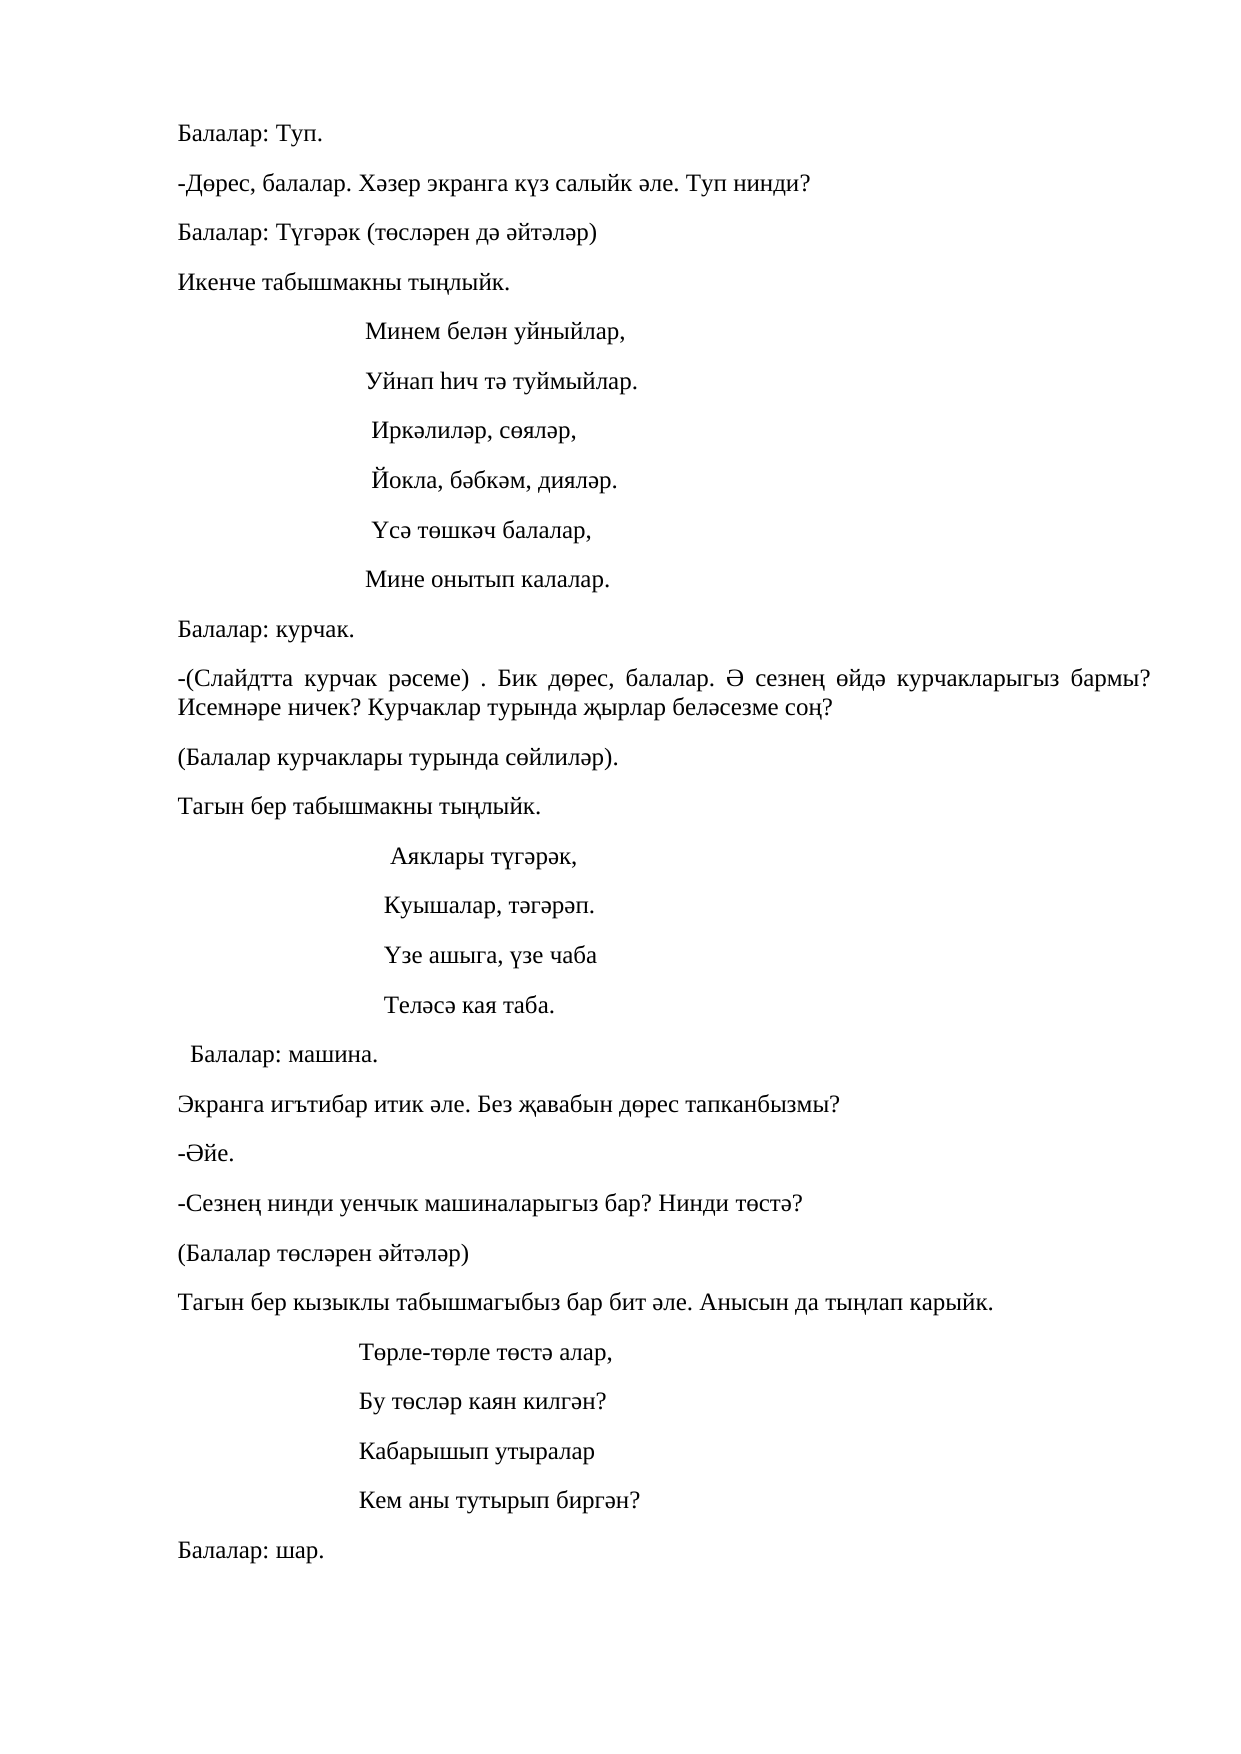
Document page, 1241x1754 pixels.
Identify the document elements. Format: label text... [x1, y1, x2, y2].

text Балалар: машина. [177, 1039, 1152, 1068]
text -Сезнең нинди уенчык машиналарыгыз бар? Нинди төстә? [177, 1188, 1152, 1217]
text Теләсә кая таба. [177, 990, 1152, 1018]
text Тагын бер табышмакны тыңлыйк. [177, 791, 1152, 820]
text Балалар: шар. [177, 1535, 1152, 1564]
text Төрле-төрле төстә алар, [177, 1337, 1152, 1366]
text Балалар: Түгәрәк (төсләрен дә әйтәләр) [177, 217, 1152, 246]
text Аяклары түгәрәк, [177, 841, 1152, 870]
text Балалар: курчак. [177, 614, 1152, 643]
text -Дөрес, балалар. Хәзер экранга күз салыйк әле. Туп нинди? [177, 168, 1152, 196]
text Иркәлиләр, сөяләр, [177, 416, 1152, 444]
text Үсә төшкәч балалар, [177, 515, 1152, 543]
text Икенче табышмакны тыңлыйк. [177, 267, 1152, 296]
text -(Слайдтта курчак рәсеме) . Бик дөрес, балалар. Ә сезнең өйдә курчакларыгыз бармы? Исемнәре ничек? Курчаклар турында җырлар беләсезме соң? [177, 663, 1152, 721]
text Кабарышып утыралар [177, 1436, 1152, 1465]
text (Балалар төсләрен әйтәләр) [177, 1238, 1152, 1266]
text -Әйе. [177, 1138, 1152, 1167]
text Үзе ашыга, үзе чаба [177, 940, 1152, 969]
text Балалар: Туп. [177, 118, 1152, 147]
text Уйнап һич тә туймыйлар. [177, 366, 1152, 395]
text Йокла, бәбкәм, дияләр. [177, 465, 1152, 494]
text Минем белән уйныйлар, [177, 316, 1152, 345]
text Мине онытып калалар. [177, 564, 1152, 593]
text Куышалар, тәгәрәп. [177, 891, 1152, 919]
text Тагын бер кызыклы табышмагыбыз бар бит әле. Анысын да тыңлап карыйк. [177, 1287, 1152, 1316]
text Кем аны тутырып биргән? [177, 1486, 1152, 1514]
text Бу төсләр каян килгән? [177, 1386, 1152, 1415]
text (Балалар курчаклары турында сөйлиләр). [177, 742, 1152, 771]
text Экранга игътибар итик әле. Без җавабын дөрес тапканбызмы? [177, 1089, 1152, 1118]
